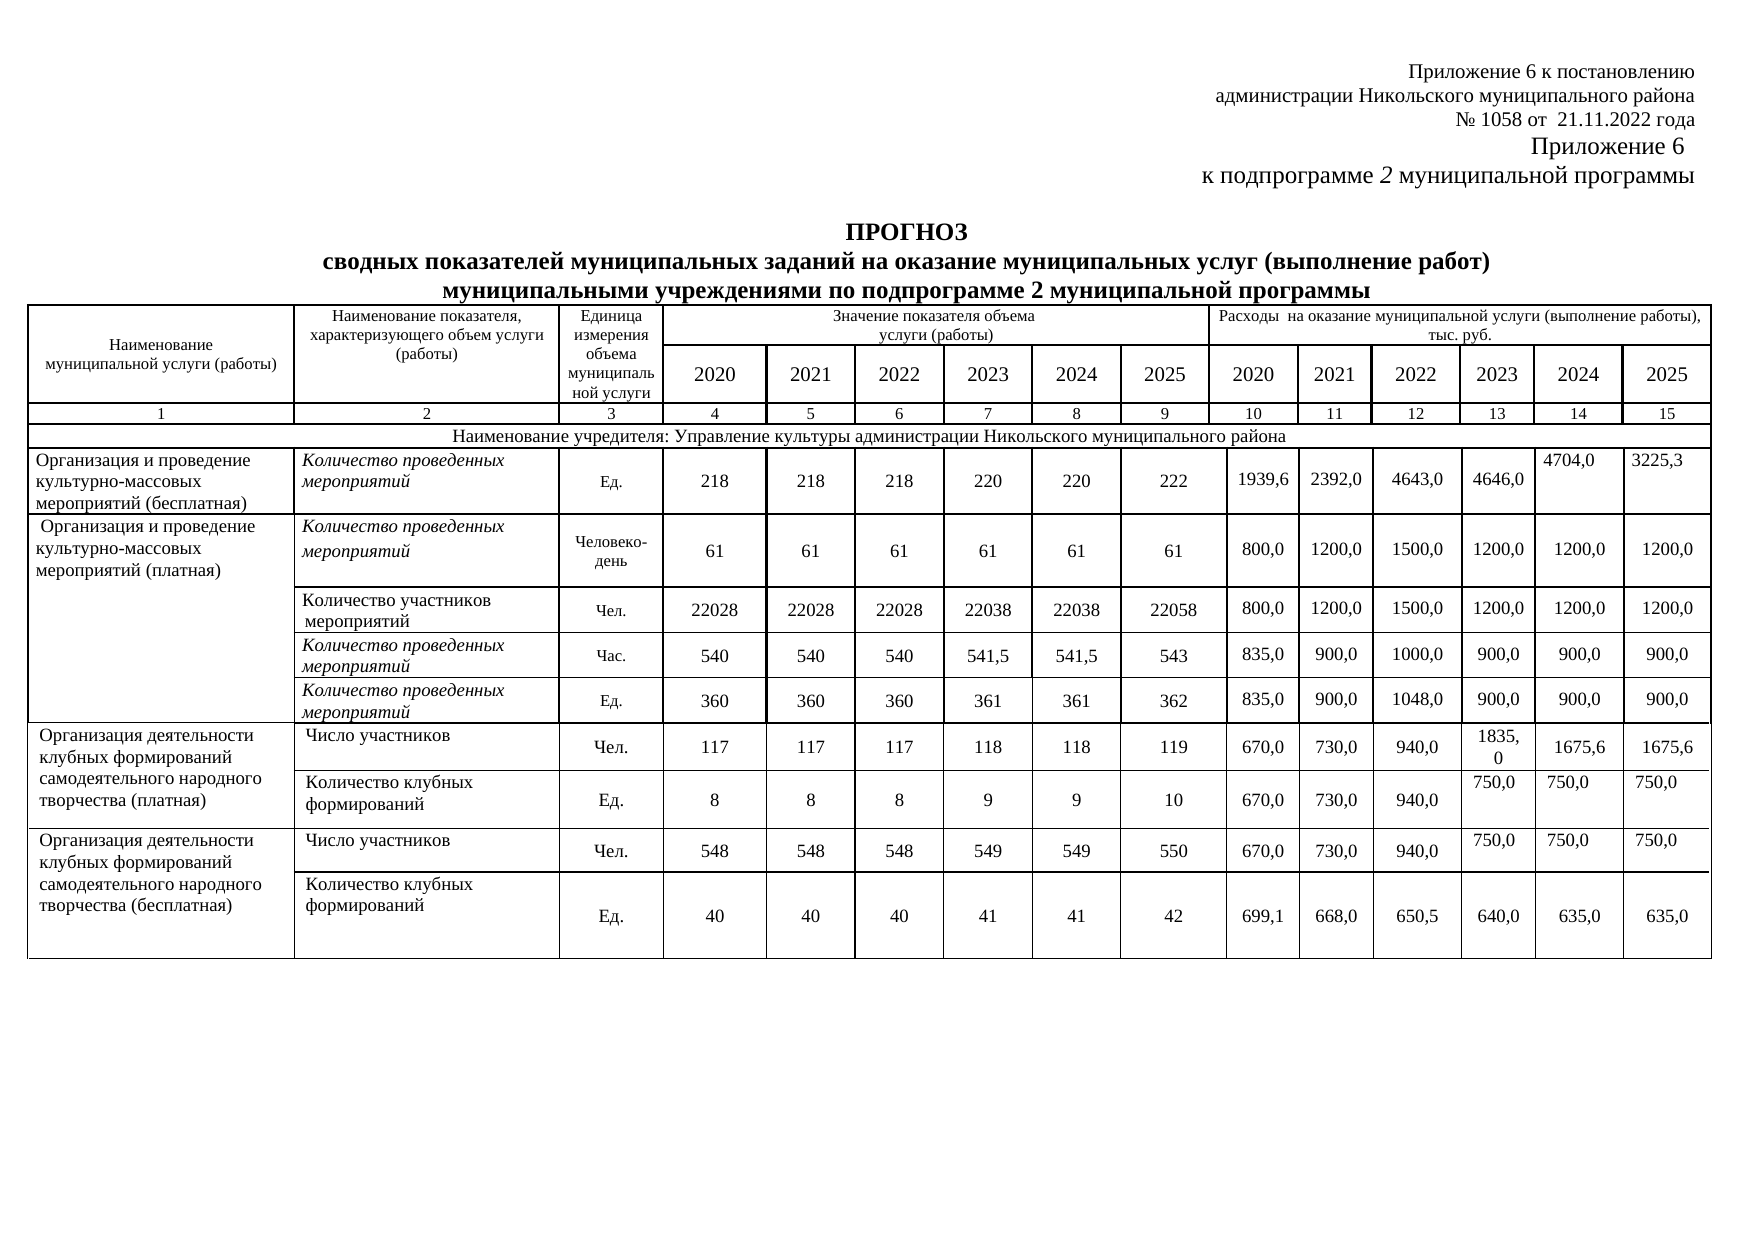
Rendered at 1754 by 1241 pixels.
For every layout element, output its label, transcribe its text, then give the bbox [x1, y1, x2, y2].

table_cell 1500,0 [1374, 515, 1461, 586]
table_cell 940,0 [1374, 771, 1461, 828]
table_header Наименование муниципальной услуги (работы) [29, 306, 293, 402]
table_cell 541,5 [1033, 633, 1120, 677]
table_cell 61 [664, 515, 765, 586]
table_cell Ед. [560, 449, 662, 513]
table_cell 2021 [1299, 346, 1370, 402]
table_cell Число участников [295, 829, 559, 871]
table_cell 9 [1033, 771, 1120, 828]
table_cell 362 [1122, 678, 1226, 722]
table_cell 1200,0 [1300, 515, 1372, 586]
table_cell Количество проведенных мероприятий [295, 678, 558, 722]
text администрации Никольского муниципального района [118, 83, 1695, 107]
table_cell 670,0 [1227, 724, 1299, 770]
table_cell 900,0 [1536, 678, 1623, 722]
table_header Наименование показателя, характеризующего объем услуги (работы) [295, 306, 558, 402]
table_cell 117 [767, 724, 854, 770]
table_cell 1675,6 [1536, 724, 1623, 770]
table_cell Количество проведенных мероприятий [295, 449, 558, 513]
table_cell 4 [664, 404, 765, 423]
table_cell 1200,0 [1300, 588, 1372, 632]
table_cell 218 [664, 449, 765, 513]
table_cell 360 [856, 678, 943, 722]
table_cell 61 [945, 515, 1031, 586]
table_cell Организация деятельности клубных формирований самодеятельного народного творчества (бесплатная) [28, 828, 294, 958]
text к подпрограмме 2 муниципальной программы [118, 160, 1695, 189]
table_cell 42 [1121, 873, 1226, 958]
table_cell 22058 [1122, 588, 1226, 632]
table_cell Час. [560, 633, 662, 677]
table_cell 61 [768, 515, 854, 586]
table_cell 61 [856, 515, 943, 586]
table_cell 900,0 [1463, 678, 1534, 722]
table_cell 1000,0 [1374, 633, 1461, 677]
table_cell 800,0 [1228, 588, 1298, 632]
text Приложение 6 [118, 131, 1695, 160]
table_cell 548 [664, 829, 766, 871]
table_cell 220 [1033, 449, 1120, 513]
table_cell 4643,0 [1374, 449, 1461, 513]
text сводных показателей муниципальных заданий на оказание муниципальных услуг (выполнение работ) [118, 246, 1695, 275]
table_cell 7 [945, 404, 1031, 423]
table_cell 41 [1033, 873, 1120, 958]
table_cell Организация деятельности клубных формирований самодеятельного народного творчества (платная) [28, 723, 294, 828]
table_cell 4704,0 [1536, 449, 1623, 513]
table_cell 2020 [664, 346, 765, 402]
table_cell 2023 [1461, 346, 1533, 402]
table_cell 1048,0 [1374, 678, 1461, 722]
table_cell 2024 [1033, 346, 1120, 402]
table_cell 548 [856, 829, 943, 871]
table_cell 549 [944, 829, 1032, 871]
table_cell 670,0 [1227, 829, 1299, 871]
table_cell 540 [856, 633, 943, 677]
table_cell 2 [295, 404, 558, 423]
table_cell 540 [768, 633, 854, 677]
table_cell 543 [1122, 633, 1226, 677]
table_cell 5 [768, 404, 854, 423]
table_cell 218 [768, 449, 854, 513]
table_cell 118 [944, 724, 1032, 770]
table_cell 750,0 [1536, 771, 1623, 828]
table_cell 222 [1122, 449, 1226, 513]
table_cell 117 [856, 724, 943, 770]
table_cell 730,0 [1300, 829, 1373, 871]
table_cell 2020 [1210, 346, 1297, 402]
table_cell 10 [1121, 771, 1226, 828]
table_cell 22038 [1033, 588, 1120, 632]
table_cell Наименование учредителя: Управление культуры администрации Никольского муниципального района [29, 425, 1710, 447]
table_cell 40 [856, 873, 943, 958]
table_cell 730,0 [1300, 724, 1373, 770]
text № 1058 от 21.11.2022 года [118, 107, 1695, 131]
table_cell 8 [664, 771, 766, 828]
table_cell 900,0 [1625, 678, 1710, 722]
table_cell 61 [1122, 515, 1226, 586]
table_cell 1675,6 [1624, 722, 1711, 770]
table_cell 118 [1033, 724, 1120, 770]
table_header Единица измерения объема муниципальной услуги [560, 306, 662, 402]
table_cell 8 [1033, 404, 1120, 423]
table_cell Количество проведенных мероприятий [295, 515, 558, 586]
table_cell 2024 [1535, 346, 1621, 402]
table_cell 2025 [1122, 346, 1208, 402]
table_cell 22028 [856, 588, 943, 632]
table_cell 1939,6 [1228, 449, 1298, 513]
table_cell 940,0 [1374, 829, 1461, 871]
table_cell 12 [1373, 404, 1459, 423]
table_cell 670,0 [1227, 771, 1299, 828]
table_cell Организация и проведение культурно-массовых мероприятий (бесплатная) [202, 449, 293, 513]
table_cell 361 [945, 678, 1032, 722]
table_cell 10 [1210, 404, 1297, 423]
table_cell 650,5 [1374, 873, 1461, 958]
table_header Расходы на оказание муниципальной услуги (выполнение работы), тыс. руб. [1210, 306, 1710, 344]
table_cell 750,0 [1536, 829, 1623, 871]
table_cell 900,0 [1300, 678, 1372, 722]
table_cell 2022 [1373, 346, 1459, 402]
table_cell 900,0 [1463, 633, 1534, 677]
table_cell 635,0 [1624, 871, 1711, 958]
table_cell 730,0 [1300, 771, 1373, 828]
table_cell 900,0 [1300, 633, 1372, 677]
table_cell 22028 [664, 588, 765, 632]
table_cell 119 [1121, 724, 1226, 770]
table_cell 900,0 [1625, 633, 1710, 677]
table_cell 40 [664, 873, 766, 958]
table_cell 640,0 [1462, 873, 1535, 958]
table_cell Ед. [560, 678, 662, 722]
table_cell 1835,0 [1462, 724, 1535, 770]
table_cell 900,0 [1536, 633, 1623, 677]
table_cell 2022 [856, 346, 943, 402]
table_cell 13 [1461, 404, 1533, 423]
table_cell Количество участников мероприятий [295, 588, 558, 632]
table_cell 1200,0 [1536, 588, 1623, 632]
text муниципальными учреждениями по подпрограмме 2 муниципальной программы [118, 275, 1695, 304]
table_cell Чел. [560, 724, 663, 770]
table_cell Количество клубных формирований [295, 771, 559, 828]
table_cell Число участников [295, 724, 559, 770]
table_cell Чел. [560, 588, 662, 632]
table_cell Организация и проведение культурно-массовых мероприятий (платная) [29, 515, 294, 722]
text Приложение 6 к постановлению [118, 59, 1695, 83]
table_cell 1500,0 [1374, 588, 1461, 632]
table_cell 8 [856, 771, 943, 828]
table_cell 41 [944, 873, 1032, 958]
table_cell 1200,0 [1463, 515, 1534, 586]
table_header Значение показателя объема услуги (работы) [664, 306, 1208, 344]
table_cell 750,0 [1462, 829, 1535, 871]
table_cell 2392,0 [1300, 449, 1372, 513]
table_cell Человеко-день [560, 515, 662, 586]
table_cell 2023 [945, 346, 1031, 402]
table_cell 750,0 [1624, 828, 1711, 871]
table_cell 940,0 [1374, 724, 1461, 770]
table_cell 3225,3 [1625, 449, 1710, 513]
table_cell 835,0 [1228, 678, 1298, 722]
text Прогноз [118, 217, 1695, 246]
table_cell 1200,0 [1463, 588, 1534, 632]
table_cell 750,0 [1624, 770, 1711, 828]
table_cell 360 [768, 678, 854, 722]
table_cell 541,5 [945, 633, 1031, 677]
table_cell 800,0 [1228, 515, 1298, 586]
table_cell 40 [767, 873, 854, 958]
table_cell 1200,0 [1536, 515, 1623, 586]
table_cell 540 [664, 633, 765, 677]
table_cell 1200,0 [1625, 588, 1710, 632]
table_cell 550 [1121, 829, 1226, 871]
table_cell 668,0 [1300, 873, 1373, 958]
table_cell 1 [29, 404, 293, 423]
table_cell 220 [945, 449, 1031, 513]
table_cell 361 [1033, 678, 1120, 722]
table_cell 2021 [768, 346, 854, 402]
table_cell 14 [1535, 404, 1621, 423]
table_cell 750,0 [1462, 771, 1535, 828]
table_cell 549 [1033, 829, 1120, 871]
table_cell 699,1 [1227, 873, 1299, 958]
table_cell 117 [664, 724, 766, 770]
table_cell 1200,0 [1625, 515, 1710, 586]
table_cell 360 [664, 678, 765, 722]
table_cell 218 [856, 449, 943, 513]
table_cell Ед. [560, 771, 663, 828]
table_cell 4646,0 [1463, 449, 1534, 513]
table_cell Количество клубных формирований [295, 873, 559, 958]
table_cell 8 [767, 771, 854, 828]
table_cell 6 [856, 404, 943, 423]
table_cell 9 [944, 771, 1032, 828]
table_cell Ед. [560, 873, 663, 958]
table_cell 548 [767, 829, 854, 871]
table_cell 22038 [945, 588, 1031, 632]
table_cell 3 [560, 404, 662, 423]
table_cell 635,0 [1536, 873, 1623, 958]
table_cell 9 [1122, 404, 1208, 423]
table_cell 22028 [768, 588, 854, 632]
table_cell 2025 [1624, 346, 1710, 402]
table_cell 835,0 [1228, 633, 1298, 677]
table_cell 15 [1624, 404, 1710, 423]
table_cell 61 [1033, 515, 1120, 586]
table_cell Чел. [560, 829, 663, 871]
table_cell 11 [1299, 404, 1370, 423]
table_cell Количество проведенных мероприятий [295, 633, 558, 677]
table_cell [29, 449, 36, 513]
